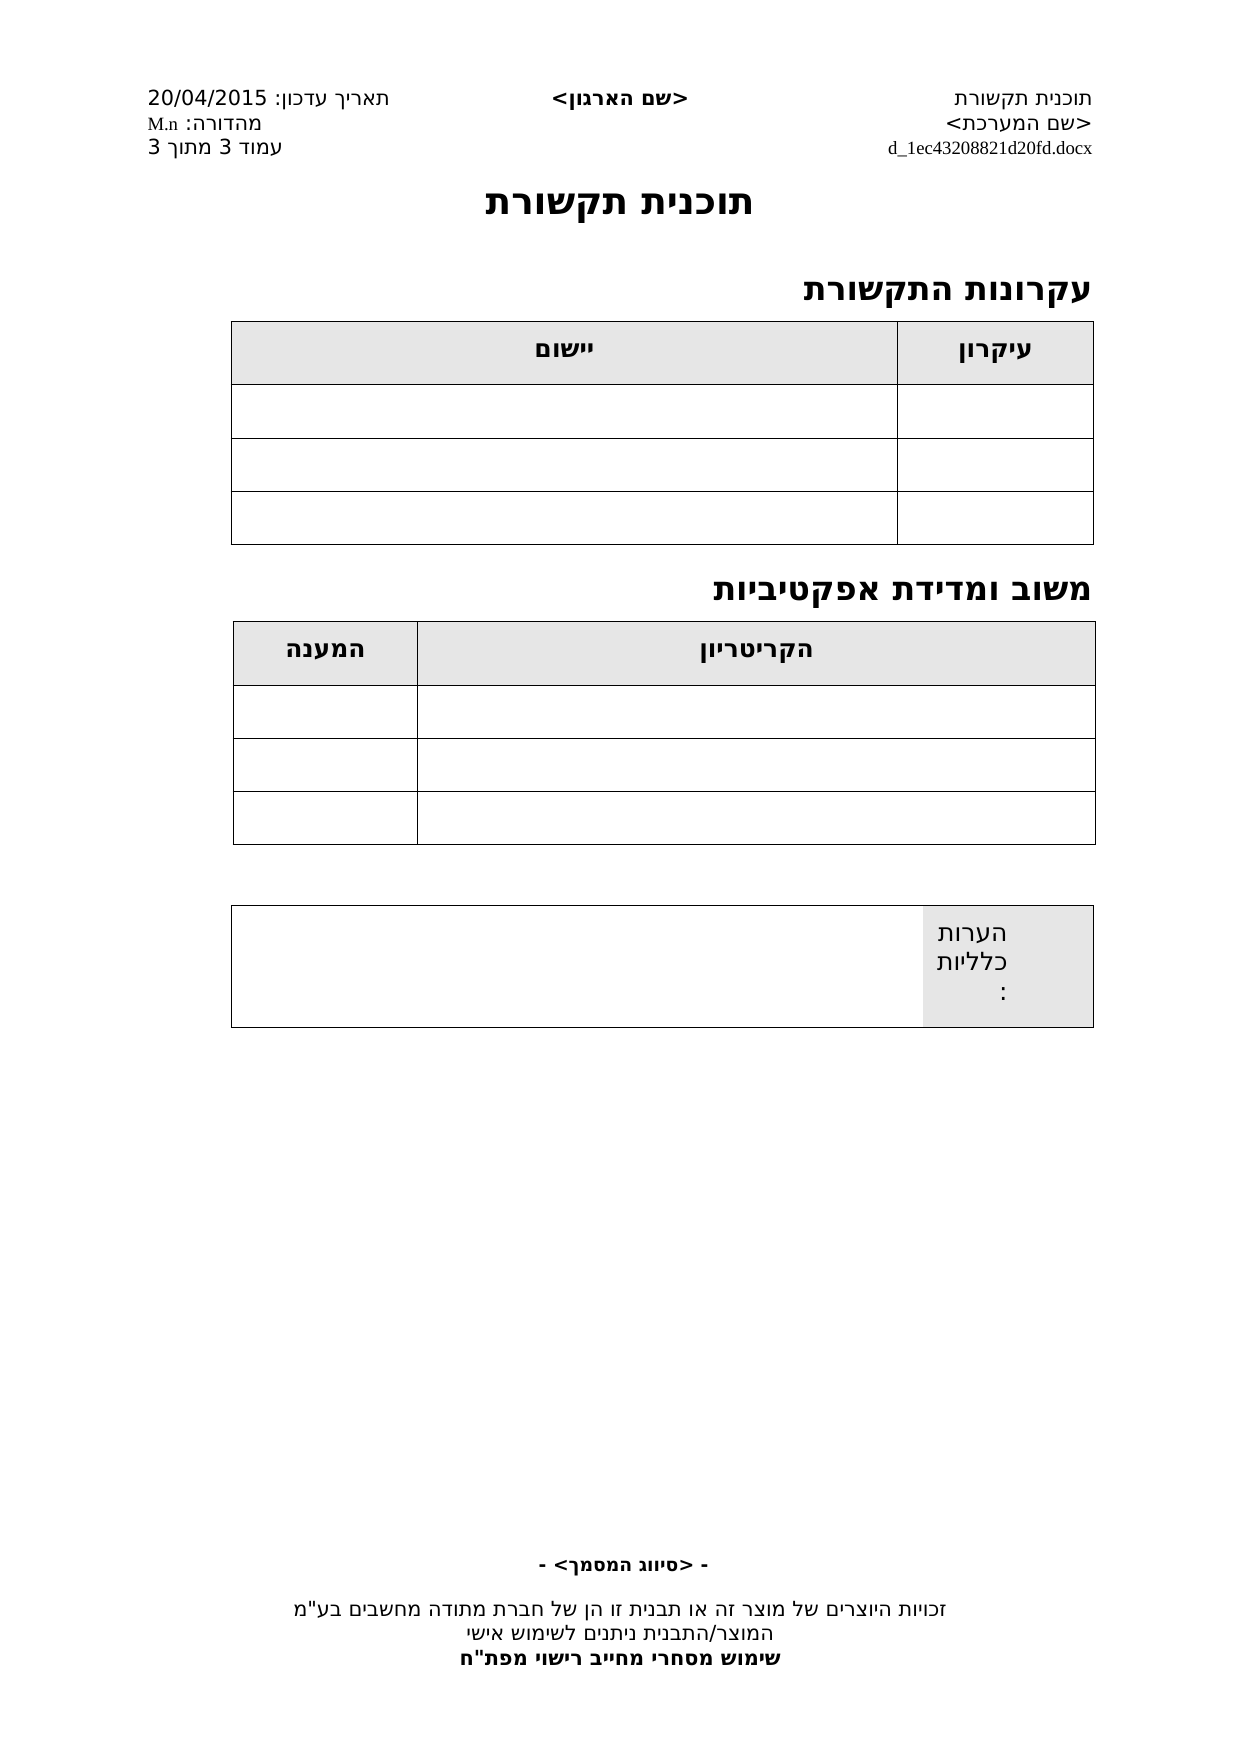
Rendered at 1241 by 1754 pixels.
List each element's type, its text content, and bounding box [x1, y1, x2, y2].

table_cell [898, 492, 1093, 544]
table_cell [232, 385, 897, 437]
table_cell [418, 686, 1095, 738]
table_cell [234, 686, 417, 738]
subtitle משוב ומדידת אפקטיביות [148, 570, 1092, 609]
table_header הקריטריון [418, 622, 1095, 685]
table_cell [418, 739, 1095, 791]
subtitle עקרונות התקשורת [148, 269, 1092, 308]
table_cell [232, 439, 897, 491]
table_header עיקרון [898, 322, 1093, 384]
table_cell [232, 492, 897, 544]
table_header המענה [234, 622, 417, 685]
table_cell [898, 439, 1093, 491]
table_cell [898, 385, 1093, 437]
table_header [232, 906, 923, 1027]
table_cell [418, 792, 1095, 844]
table_header יישום [232, 322, 897, 384]
table_cell [234, 739, 417, 791]
table_cell [234, 792, 417, 844]
table_header הערות כלליות: [923, 906, 1093, 1027]
